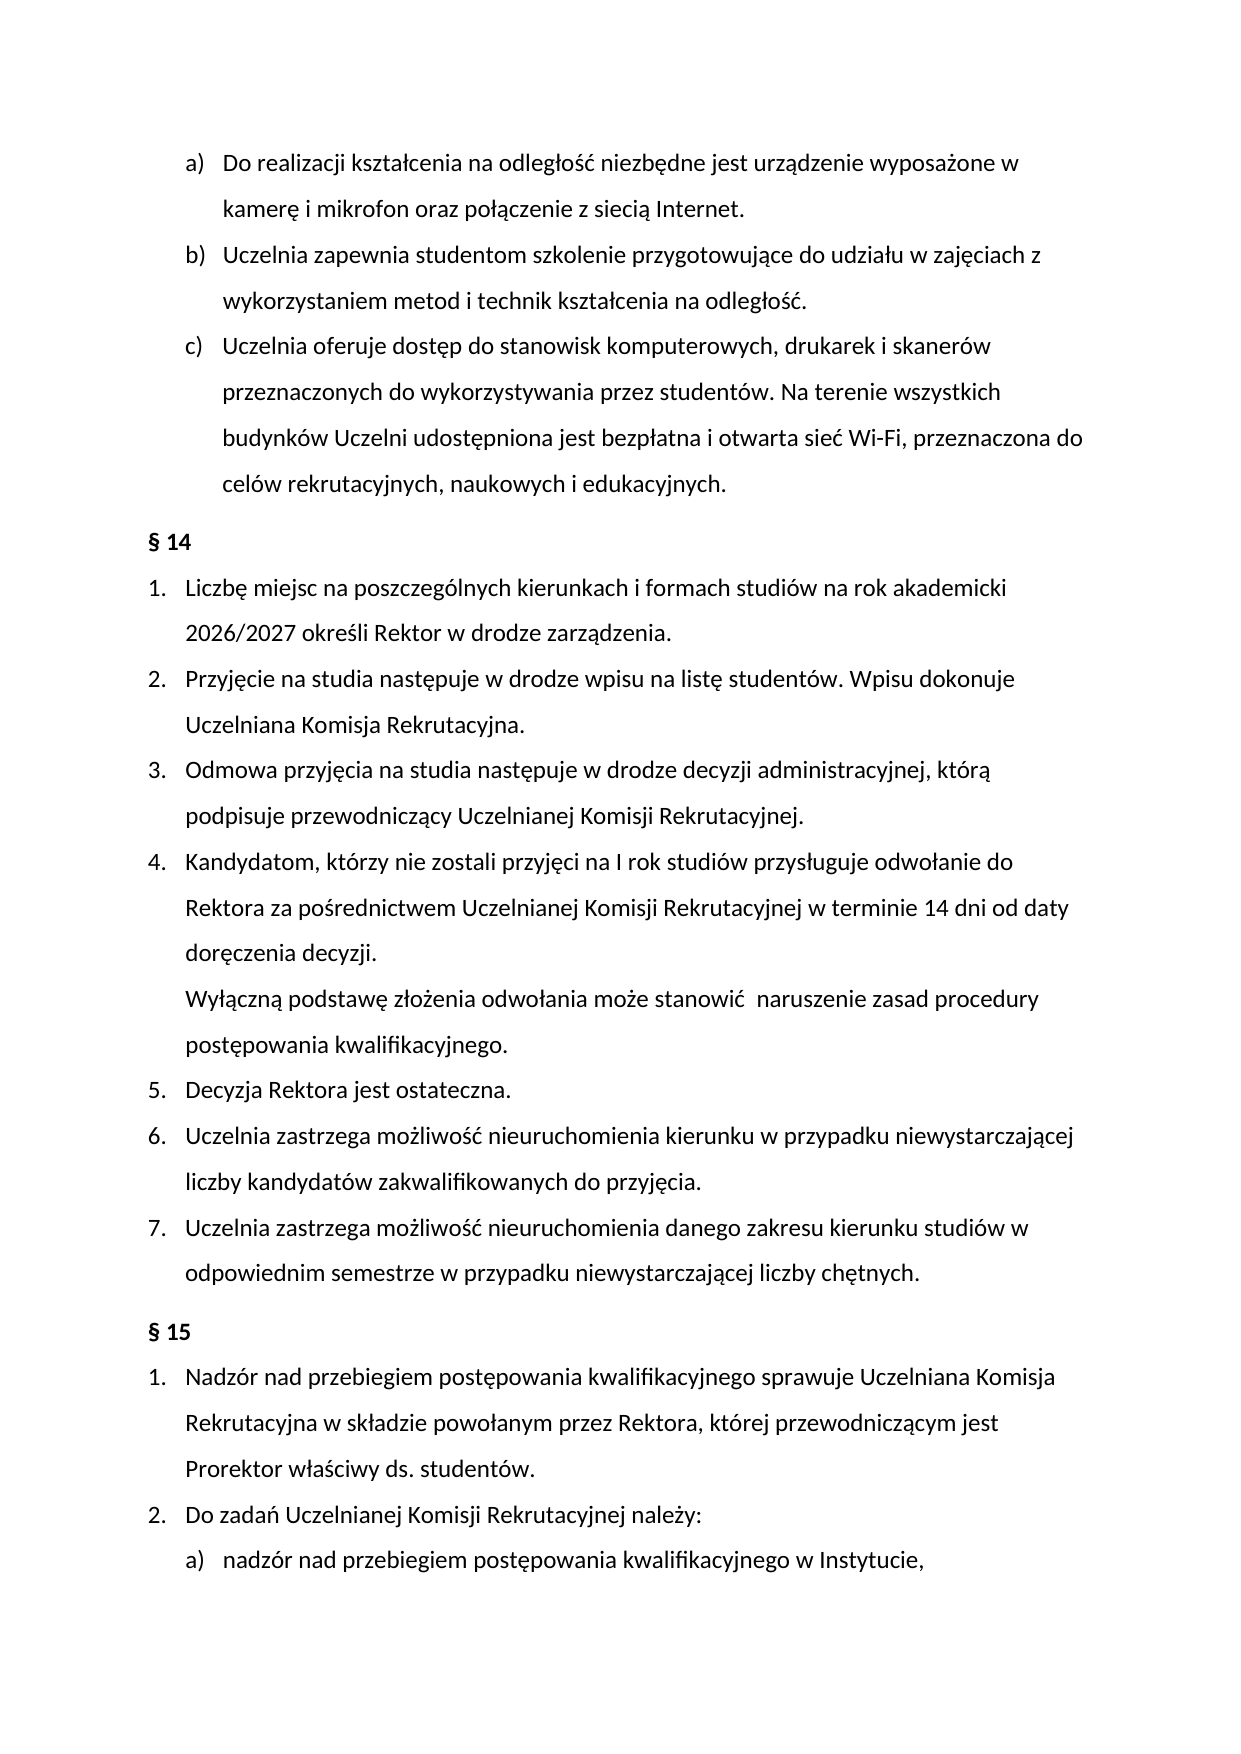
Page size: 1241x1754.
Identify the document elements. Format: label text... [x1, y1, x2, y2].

list Kandydatom, którzy nie zostali przyjęci na I rok studiów przysługuje odwołanie do Rektora za pośrednictwem Uczelnianej Komisji Rekrutacyjnej w terminie 14 dni od daty doręczenia decyzji. [148, 846, 1093, 968]
list nadzór nad przebiegiem postępowania kwalifikacyjnego w Instytucie, [185, 1544, 1093, 1575]
list Przyjęcie na studia następuje w drodze wpisu na listę studentów. Wpisu dokonuje Uczelniana Komisja Rekrutacyjna. [148, 663, 1093, 739]
subtitle § 14 [148, 526, 1093, 556]
list Do realizacji kształcenia na odległość niezbędne jest urządzenie wyposażone w kamerę i mikrofon oraz połączenie z siecią Internet. [185, 148, 1093, 224]
list Nadzór nad przebiegiem postępowania kwalifikacyjnego sprawuje Uczelniana Komisja Rekrutacyjna w składzie powołanym przez Rektora, której przewodniczącym jest Prorektor właściwy ds. studentów. [148, 1362, 1093, 1483]
list Odmowa przyjęcia na studia następuje w drodze decyzji administracyjnej, którą podpisuje przewodniczący Uczelnianej Komisji Rekrutacyjnej. [148, 754, 1093, 831]
subtitle § 15 [148, 1316, 1093, 1346]
list Liczbę miejsc na poszczególnych kierunkach i formach studiów na rok akademicki 2026/2027 określi Rektor w drodze zarządzenia. [148, 572, 1093, 648]
text Wyłączną podstawę złożenia odwołania może stanowić naruszenie zasad procedury postępowania kwalifikacyjnego. [185, 983, 1093, 1059]
list Uczelnia oferuje dostęp do stanowisk komputerowych, drukarek i skanerów przeznaczonych do wykorzystywania przez studentów. Na terenie wszystkich budynków Uczelni udostępniona jest bezpłatna i otwarta sieć Wi-Fi, przeznaczona do celów rekrutacyjnych, naukowych i edukacyjnych. [185, 331, 1093, 498]
list Uczelnia zastrzega możliwość nieuruchomienia danego zakresu kierunku studiów w odpowiednim semestrze w przypadku niewystarczającej liczby chętnych. [148, 1212, 1093, 1288]
list Uczelnia zapewnia studentom szkolenie przygotowujące do udziału w zajęciach z wykorzystaniem metod i technik kształcenia na odległość. [185, 239, 1093, 315]
list Do zadań Uczelnianej Komisji Rekrutacyjnej należy: [148, 1499, 1093, 1529]
list Decyzja Rektora jest ostateczna. [148, 1075, 1093, 1105]
list Uczelnia zastrzega możliwość nieuruchomienia kierunku w przypadku niewystarczającej liczby kandydatów zakwalifikowanych do przyjęcia. [148, 1120, 1093, 1197]
